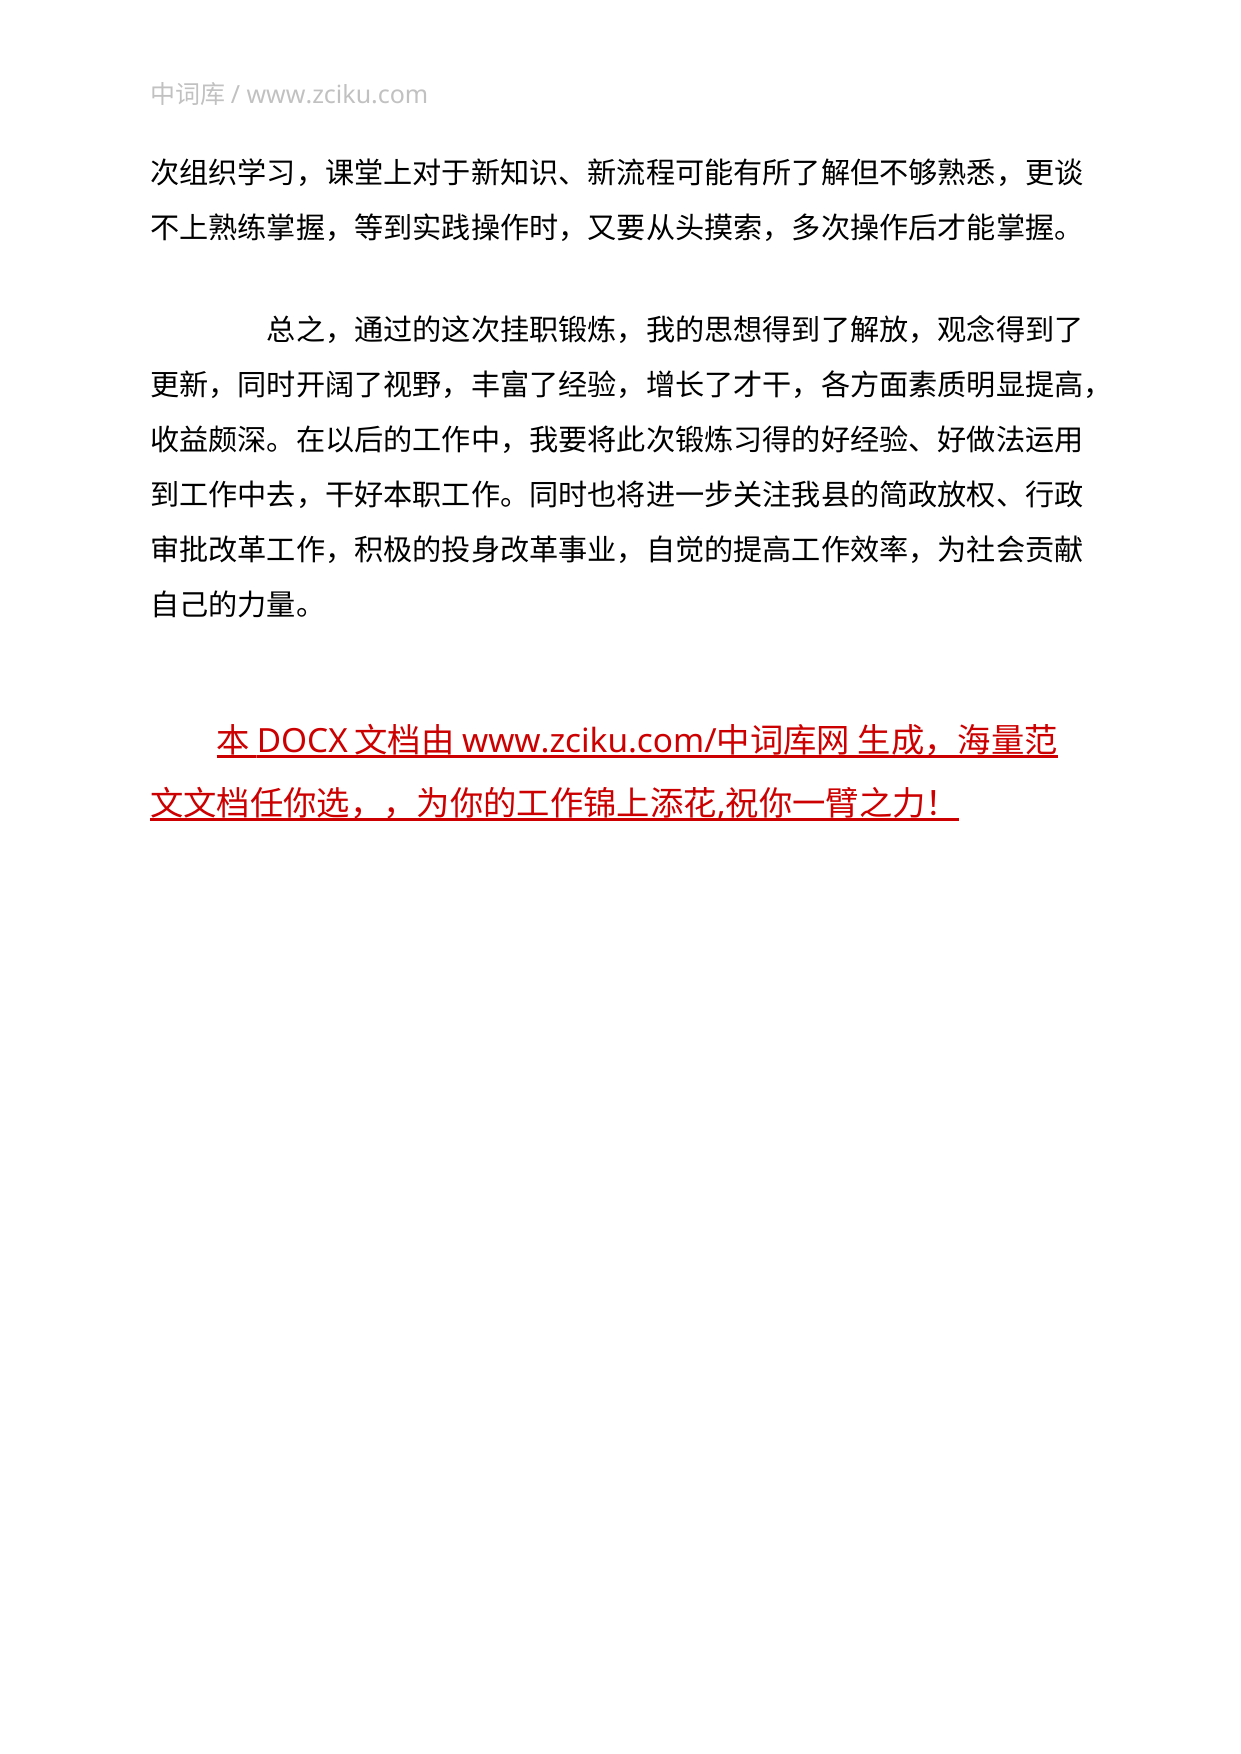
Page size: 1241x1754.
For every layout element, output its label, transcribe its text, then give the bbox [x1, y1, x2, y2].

text 总之，通过的这次挂职锻炼，我的思想得到了解放，观念得到了更新，同时开阔了视野，丰富了经验，增长了才干，各方面素质明显提高，收益颇深。在以后的工作中，我要将此次锻炼习得的好经验、好做法运用到工作中去，干好本职工作。同时也将进一步关注我县的简政放权、行政审批改革工作，积极的投身改革事业，自觉的提高工作效率，为社会贡献自己的力量。 [150, 307, 1090, 623]
text 本DOCX文档由 www.zciku.com/中词库网 生成，海量范文文档任你选，，为你的工作锦上添花,祝你一臂之力！ [150, 714, 1090, 825]
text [150, 150, 1090, 247]
